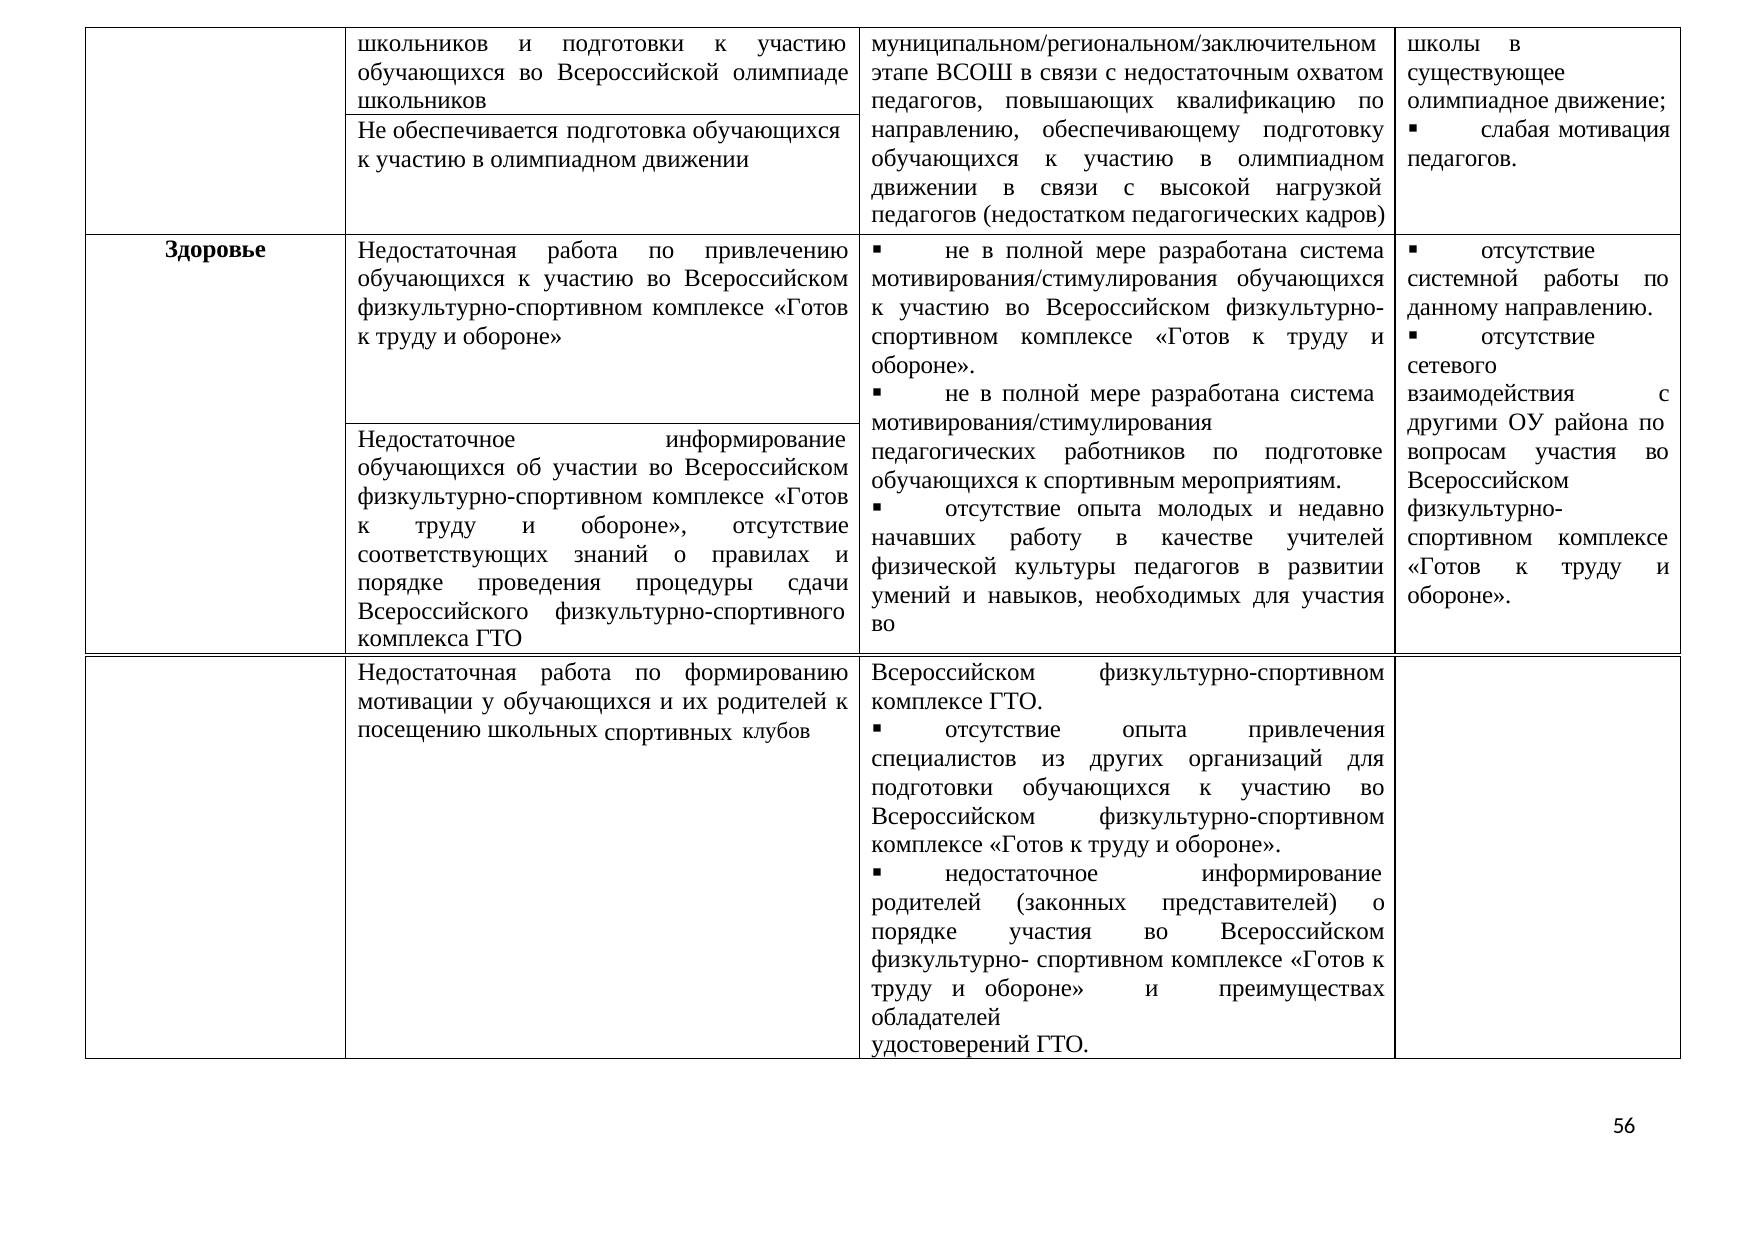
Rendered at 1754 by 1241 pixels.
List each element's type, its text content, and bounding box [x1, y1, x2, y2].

table_cell не в полной мере разработана система мотивирования/стимулирования обучающихся к участию во Всероссийском физкультурно- спортивном комплексе «Готов к труду и обороне». не в полной мере разработана система мотивирования/стимулирования педагогических работников по подготовке обучающихся к спортивным мероприятиям. отсутствие опыта молодых и недавно начавших работу в качестве учителей физической культуры педагогов в развитии умений и навыков, необходимых для участия во [860, 235, 1394, 653]
table_cell Не обеспечивается подготовка обучающихся к участию в олимпиадном движении [346, 115, 859, 234]
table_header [1396, 28, 1680, 234]
table_header Недостаточная работа по формированию мотивации у обучающихся и их родителей к посещению школьных спортивных клубов [346, 657, 859, 1058]
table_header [346, 28, 859, 114]
table_cell Здоровье [86, 235, 345, 653]
table_cell Недостаточное информирование обучающихся об участии во Всероссийском физкультурно-спортивном комплексе «Готов к труду и обороне», отсутствие соответствующих знаний о правилах и порядке проведения процедуры сдачи Всероссийского физкультурно-спортивного комплекса ГТО [346, 424, 859, 653]
table_header [1396, 657, 1680, 1058]
table_header [86, 28, 345, 234]
table_cell отсутствие системной работы по данному направлению. отсутствие сетевого взаимодействия с другими ОУ района по вопросам участия во Всероссийском физкультурно- спортивном комплексе «Готов к труду и обороне». [1396, 235, 1680, 653]
table_cell Недостаточная работа по привлечению обучающихся к участию во Всероссийском физкультурно-спортивном комплексе «Готов к труду и обороне» [346, 235, 859, 423]
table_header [860, 28, 1394, 234]
table_header Всероссийском физкультурно-спортивном комплексе ГТО. отсутствие опыта привлечения специалистов из других организаций для подготовки обучающихся к участию во Всероссийском физкультурно-спортивном комплексе «Готов к труду и обороне». недостаточное информирование родителей (законных представителей) о порядке участия во Всероссийском физкультурно- спортивном комплексе «Готов к труду и обороне» и преимуществах обладателей удостоверений ГТО. [860, 657, 1394, 1058]
table_header [86, 657, 345, 1058]
